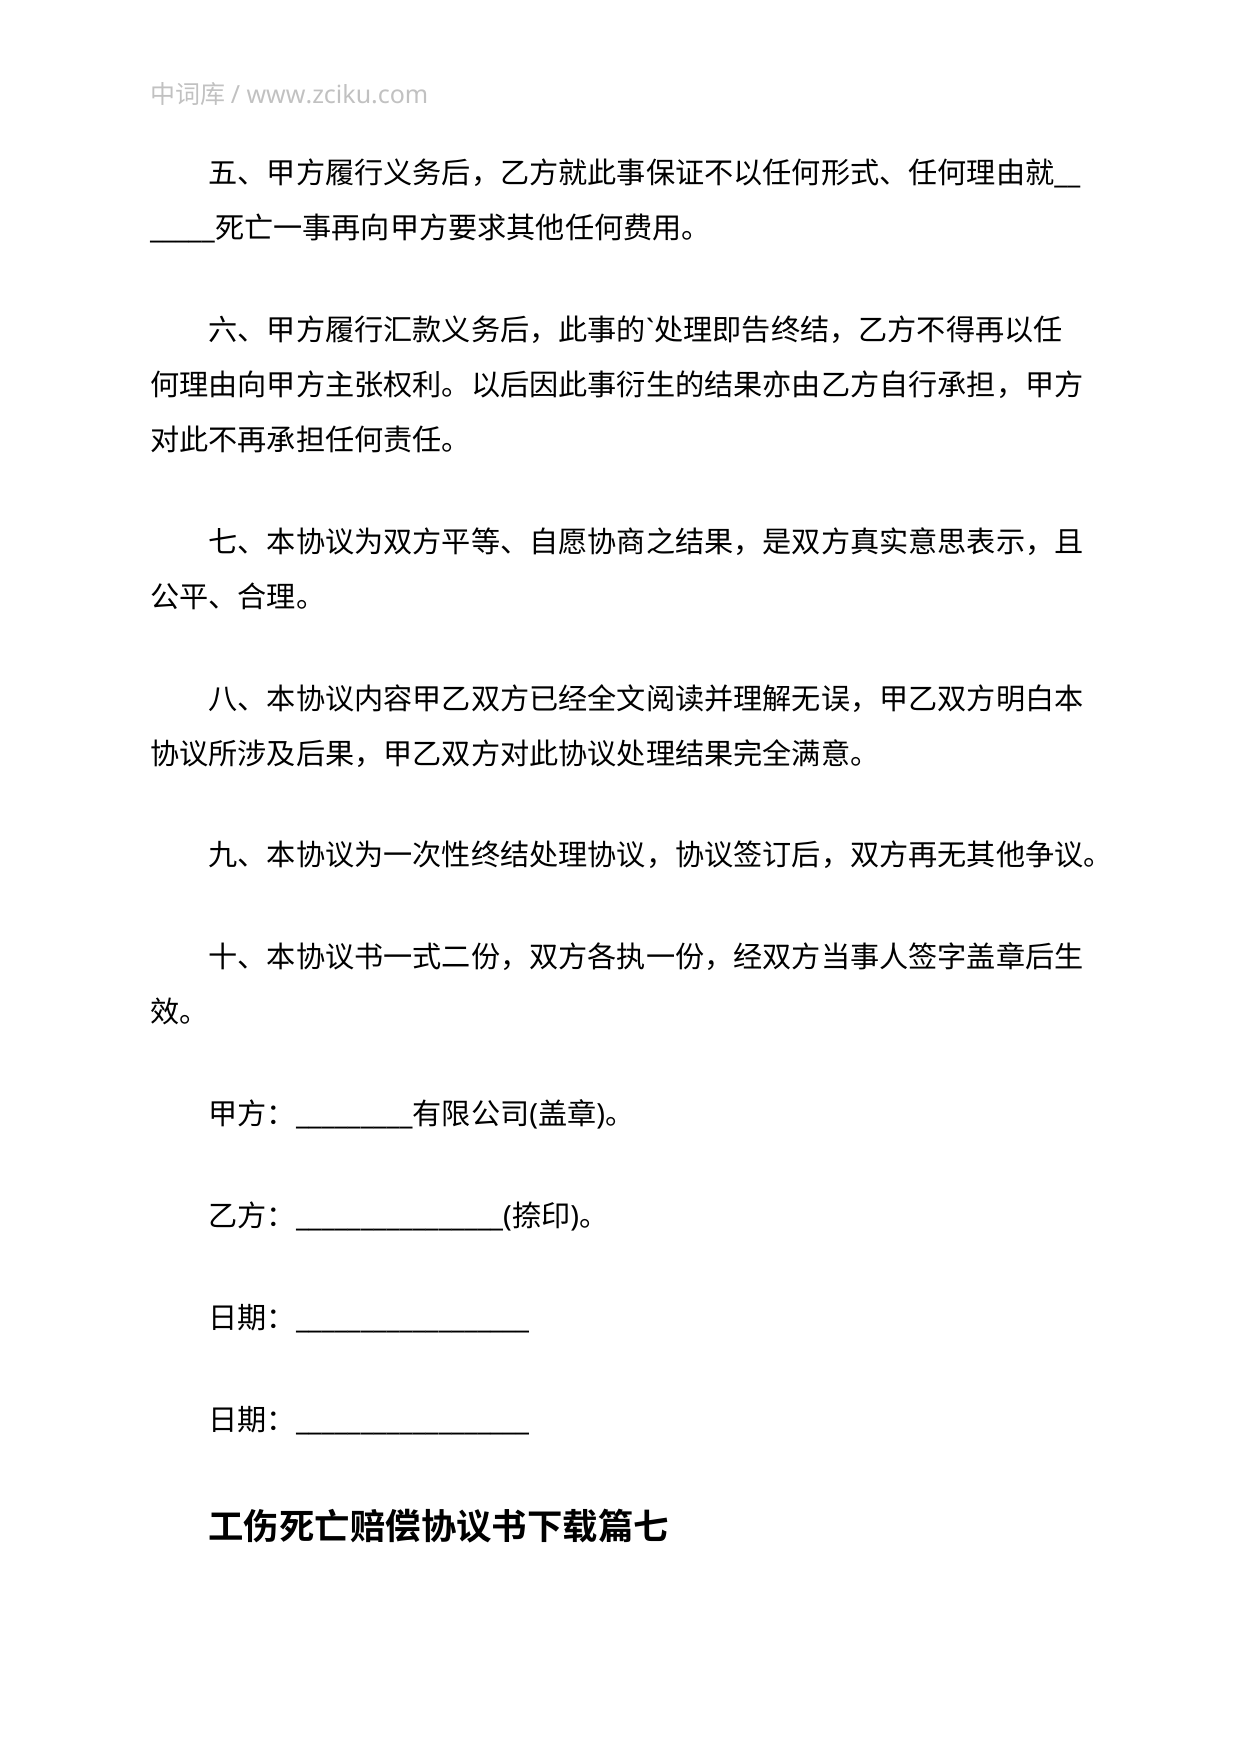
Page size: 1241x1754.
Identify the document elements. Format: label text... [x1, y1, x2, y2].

text 甲方：_________有限公司(盖章)。 [150, 1090, 1090, 1133]
text 九、本协议为一次性终结处理协议，协议签订后，双方再无其他争议。 [150, 832, 1090, 874]
text 日期：__________________ [150, 1294, 1090, 1337]
text 十、本协议书一式二份，双方各执一份，经双方当事人签字盖章后生效。 [150, 934, 1090, 1031]
text 工伤死亡赔偿协议书下载篇七 [150, 1498, 1090, 1549]
text 七、本协议为双方平等、自愿协商之结果，是双方真实意思表示，且公平、合理。 [150, 519, 1090, 616]
text 日期：__________________ [150, 1396, 1090, 1439]
text 八、本协议内容甲乙双方已经全文阅读并理解无误，甲乙双方明白本协议所涉及后果，甲乙双方对此协议处理结果完全满意。 [150, 675, 1090, 772]
text 乙方：________________(捺印)。 [150, 1192, 1090, 1235]
text 六、甲方履行汇款义务后，此事的`处理即告终结，乙方不得再以任何理由向甲方主张权利。以后因此事衍生的结果亦由乙方自行承担，甲方对此不再承担任何责任。 [150, 307, 1090, 459]
text 五、甲方履行义务后，乙方就此事保证不以任何形式、任何理由就_______死亡一事再向甲方要求其他任何费用。 [150, 150, 1090, 247]
